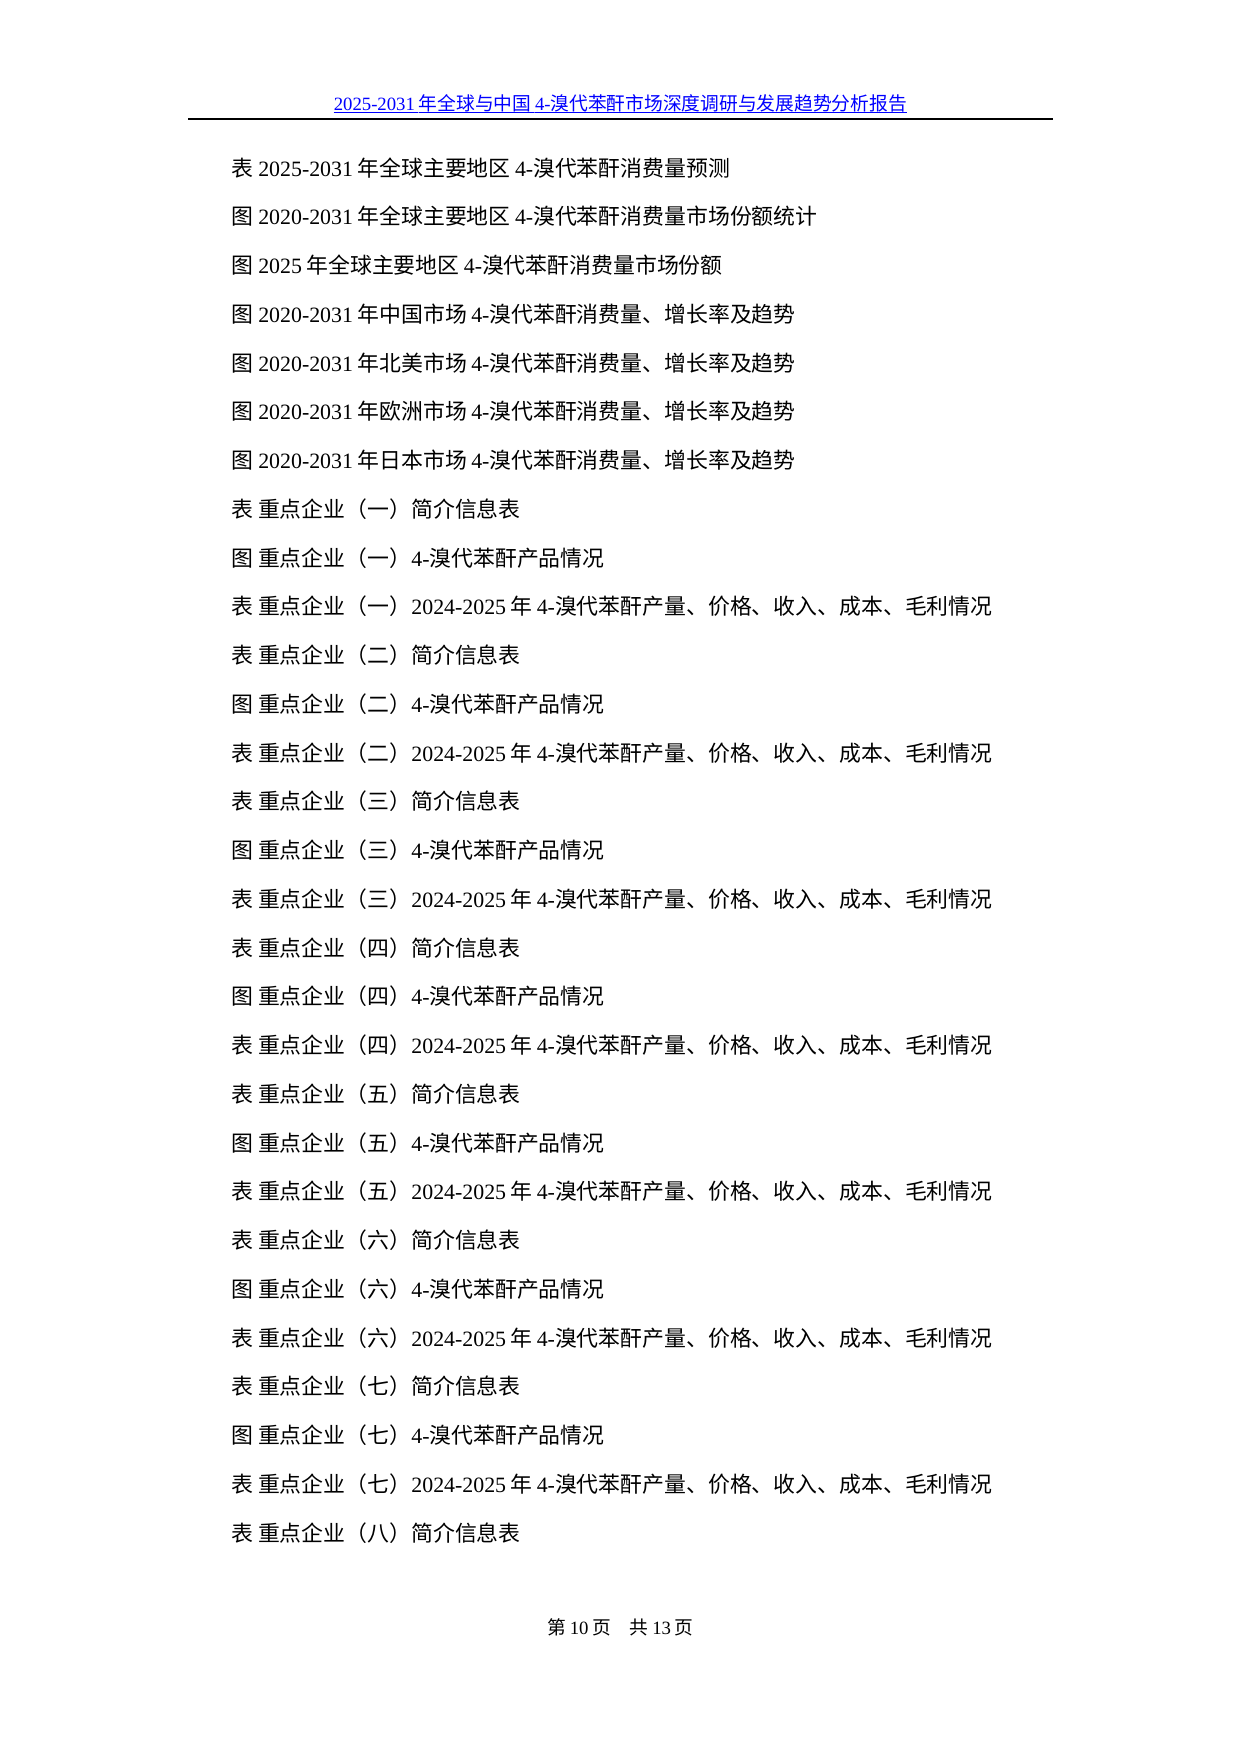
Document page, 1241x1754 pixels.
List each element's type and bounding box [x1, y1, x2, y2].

text [187, 150, 1053, 1548]
